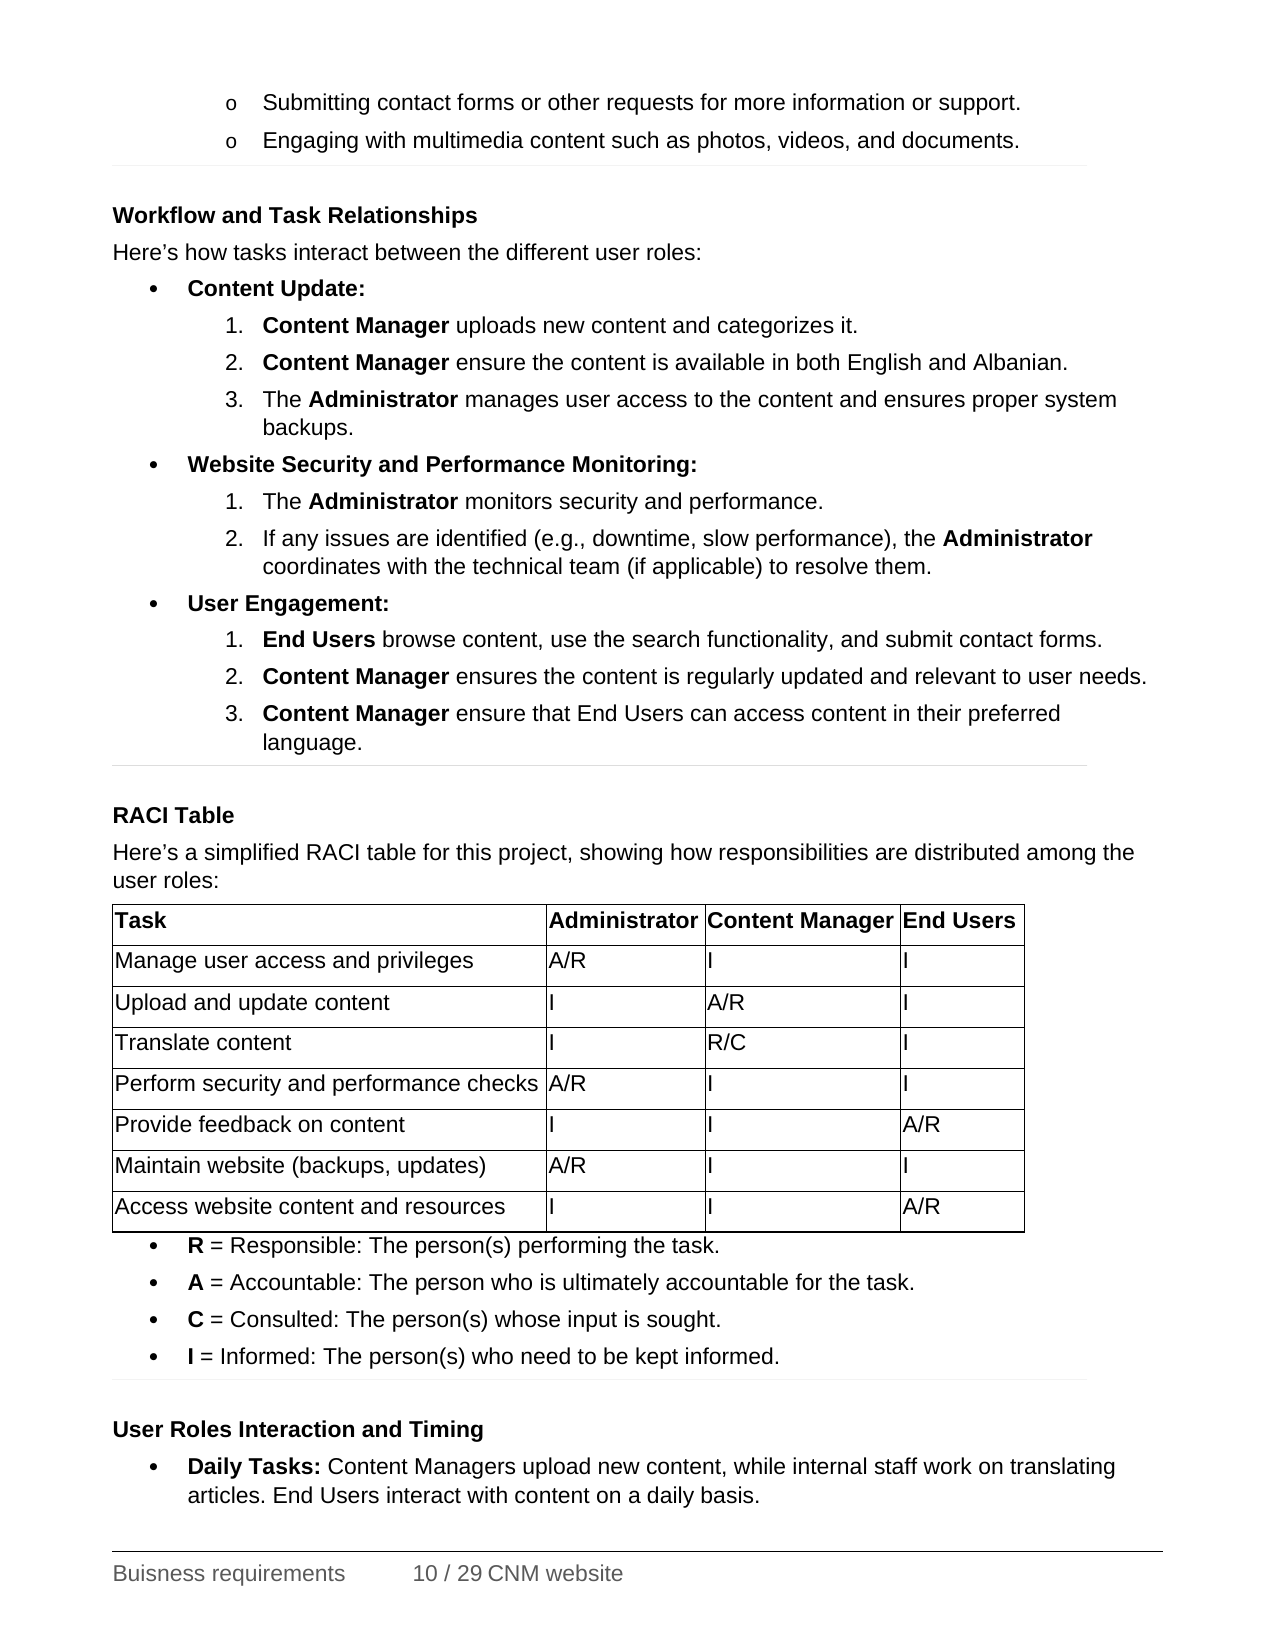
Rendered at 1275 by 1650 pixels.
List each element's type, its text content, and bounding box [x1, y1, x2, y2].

table_cell A/R [547, 1151, 705, 1191]
list Content Manager ensure the content is available in both English and Albanian. [225, 349, 1163, 375]
table_cell I [901, 1069, 1024, 1109]
text Workflow and Task Relationships [112, 202, 1163, 228]
table_header End Users [901, 905, 1024, 945]
list Content Manager ensure that End Users can access content in their preferred language. [225, 700, 1163, 755]
table_cell Manage user access and privileges [113, 946, 546, 986]
table_cell I [706, 1069, 900, 1109]
table_cell I [706, 1151, 900, 1191]
text User Roles Interaction and Timing [112, 1416, 1163, 1443]
list Submitting contact forms or other requests for more information or support. [225, 89, 1163, 116]
table_cell Upload and update content [113, 987, 546, 1027]
list C = Consulted: The person(s) whose input is sought. [150, 1306, 1163, 1332]
list If any issues are identified (e.g., downtime, slow performance), the Administrator coordinates with the technical team (if applicable) to resolve them. [225, 524, 1163, 579]
list Engaging with multimedia content such as photos, videos, and documents. [225, 127, 1163, 154]
text Here’s how tasks interact between the different user roles: [112, 239, 1163, 265]
table_cell Perform security and performance checks [113, 1069, 546, 1109]
list The Administrator manages user access to the content and ensures proper system backups. [225, 386, 1163, 441]
table_cell I [547, 1110, 705, 1149]
list User Engagement: [150, 590, 1163, 616]
table_cell I [547, 987, 705, 1027]
table_header Content Manager [706, 905, 900, 945]
table_cell I [901, 1028, 1024, 1068]
table_cell Provide feedback on content [113, 1110, 546, 1149]
table_cell I [901, 987, 1024, 1027]
list Website Security and Performance Monitoring: [150, 451, 1163, 477]
list A = Accountable: The person who is ultimately accountable for the task. [150, 1269, 1163, 1296]
table_cell I [706, 1110, 900, 1149]
table_cell A/R [706, 987, 900, 1027]
table_cell Maintain website (backups, updates) [113, 1151, 546, 1191]
table_cell I [706, 946, 900, 986]
list Content Update: [150, 275, 1163, 302]
table_cell I [547, 1192, 705, 1231]
table_cell A/R [901, 1192, 1024, 1231]
table_cell A/R [547, 946, 705, 986]
table_cell Translate content [113, 1028, 546, 1068]
text Here’s a simplified RACI table for this project, showing how responsibilities are distributed among the user roles: [112, 839, 1163, 893]
list Content Manager uploads new content and categorizes it. [225, 312, 1163, 338]
table_cell I [547, 1028, 705, 1068]
table_cell R/C [706, 1028, 900, 1068]
table_header Administrator [547, 905, 705, 945]
list Daily Tasks: Content Managers upload new content, while internal staff work on translating articles. End Users interact with content on a daily basis. [150, 1453, 1163, 1508]
table_cell Access website content and resources [113, 1192, 546, 1231]
table_cell A/R [547, 1069, 705, 1109]
table_cell A/R [901, 1110, 1024, 1149]
table_header Task [113, 905, 546, 945]
text RACI Table [112, 802, 1163, 828]
list R = Responsible: The person(s) performing the task. [150, 1232, 1163, 1259]
list End Users browse content, use the search functionality, and submit contact forms. [225, 626, 1163, 653]
list Content Manager ensures the content is regularly updated and relevant to user needs. [225, 663, 1163, 689]
table_cell I [901, 1151, 1024, 1191]
table_cell I [706, 1192, 900, 1231]
list I = Informed: The person(s) who need to be kept informed. [150, 1343, 1163, 1369]
list The Administrator monitors security and performance. [225, 488, 1163, 514]
table_cell I [901, 946, 1024, 986]
